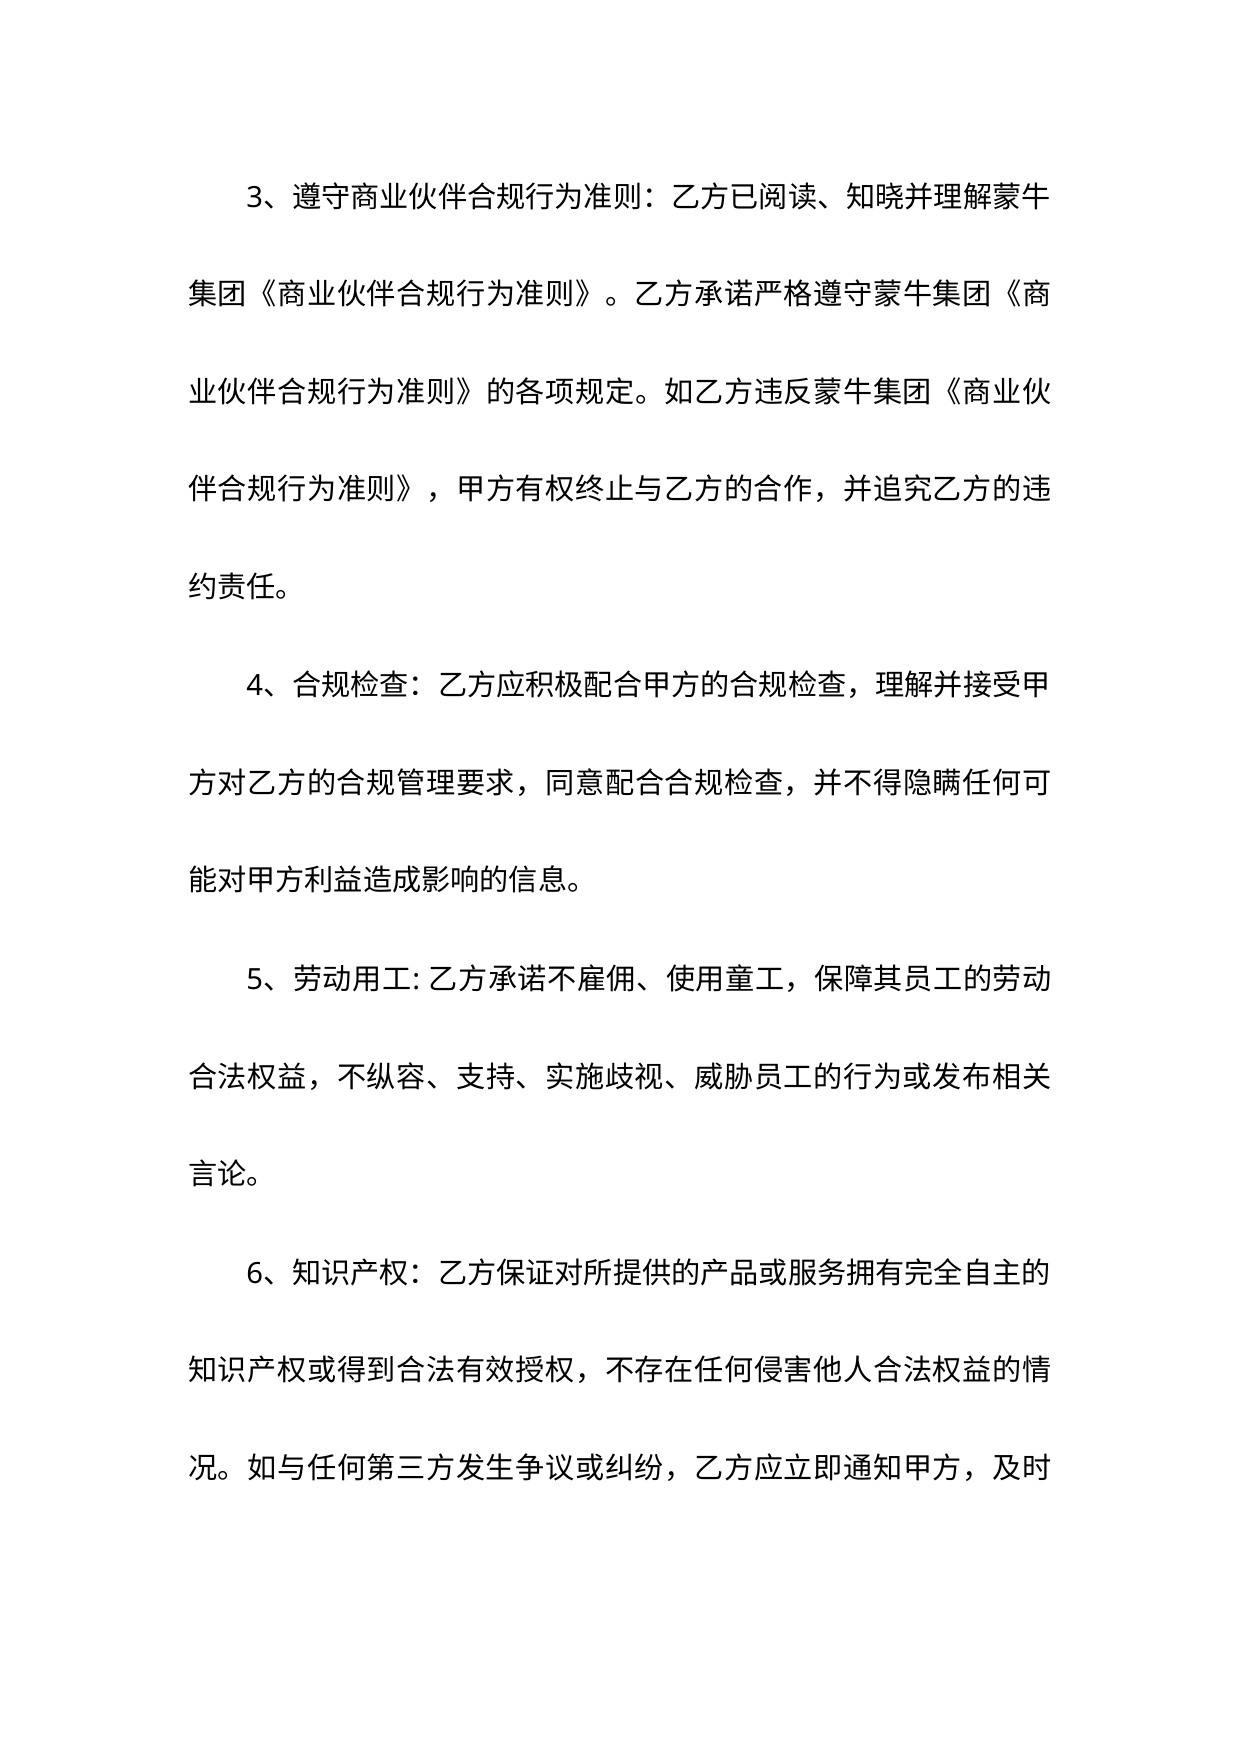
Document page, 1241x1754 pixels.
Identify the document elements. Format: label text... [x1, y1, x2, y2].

text 5、劳动用工: 乙方承诺不雇佣、使用童工，保障其员工的劳动合法权益，不纵容、支持、实施歧视、威胁员工的行为或发布相关言论。 [188, 944, 1052, 1204]
text 4、合规检查：乙方应积极配合甲方的合规检查，理解并接受甲方对乙方的合规管理要求，同意配合合规检查，并不得隐瞒任何可能对甲方利益造成影响的信息。 [188, 651, 1052, 911]
text 3、遵守商业伙伴合规行为准则：乙方已阅读、知晓并理解蒙牛集团《商业伙伴合规行为准则》。乙方承诺严格遵守蒙牛集团《商业伙伴合规行为准则》的各项规定。如乙方违反蒙牛集团《商业伙伴合规行为准则》，甲方有权终止与乙方的合作，并追究乙方的违约责任。 [188, 162, 1052, 617]
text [188, 1238, 1052, 1498]
